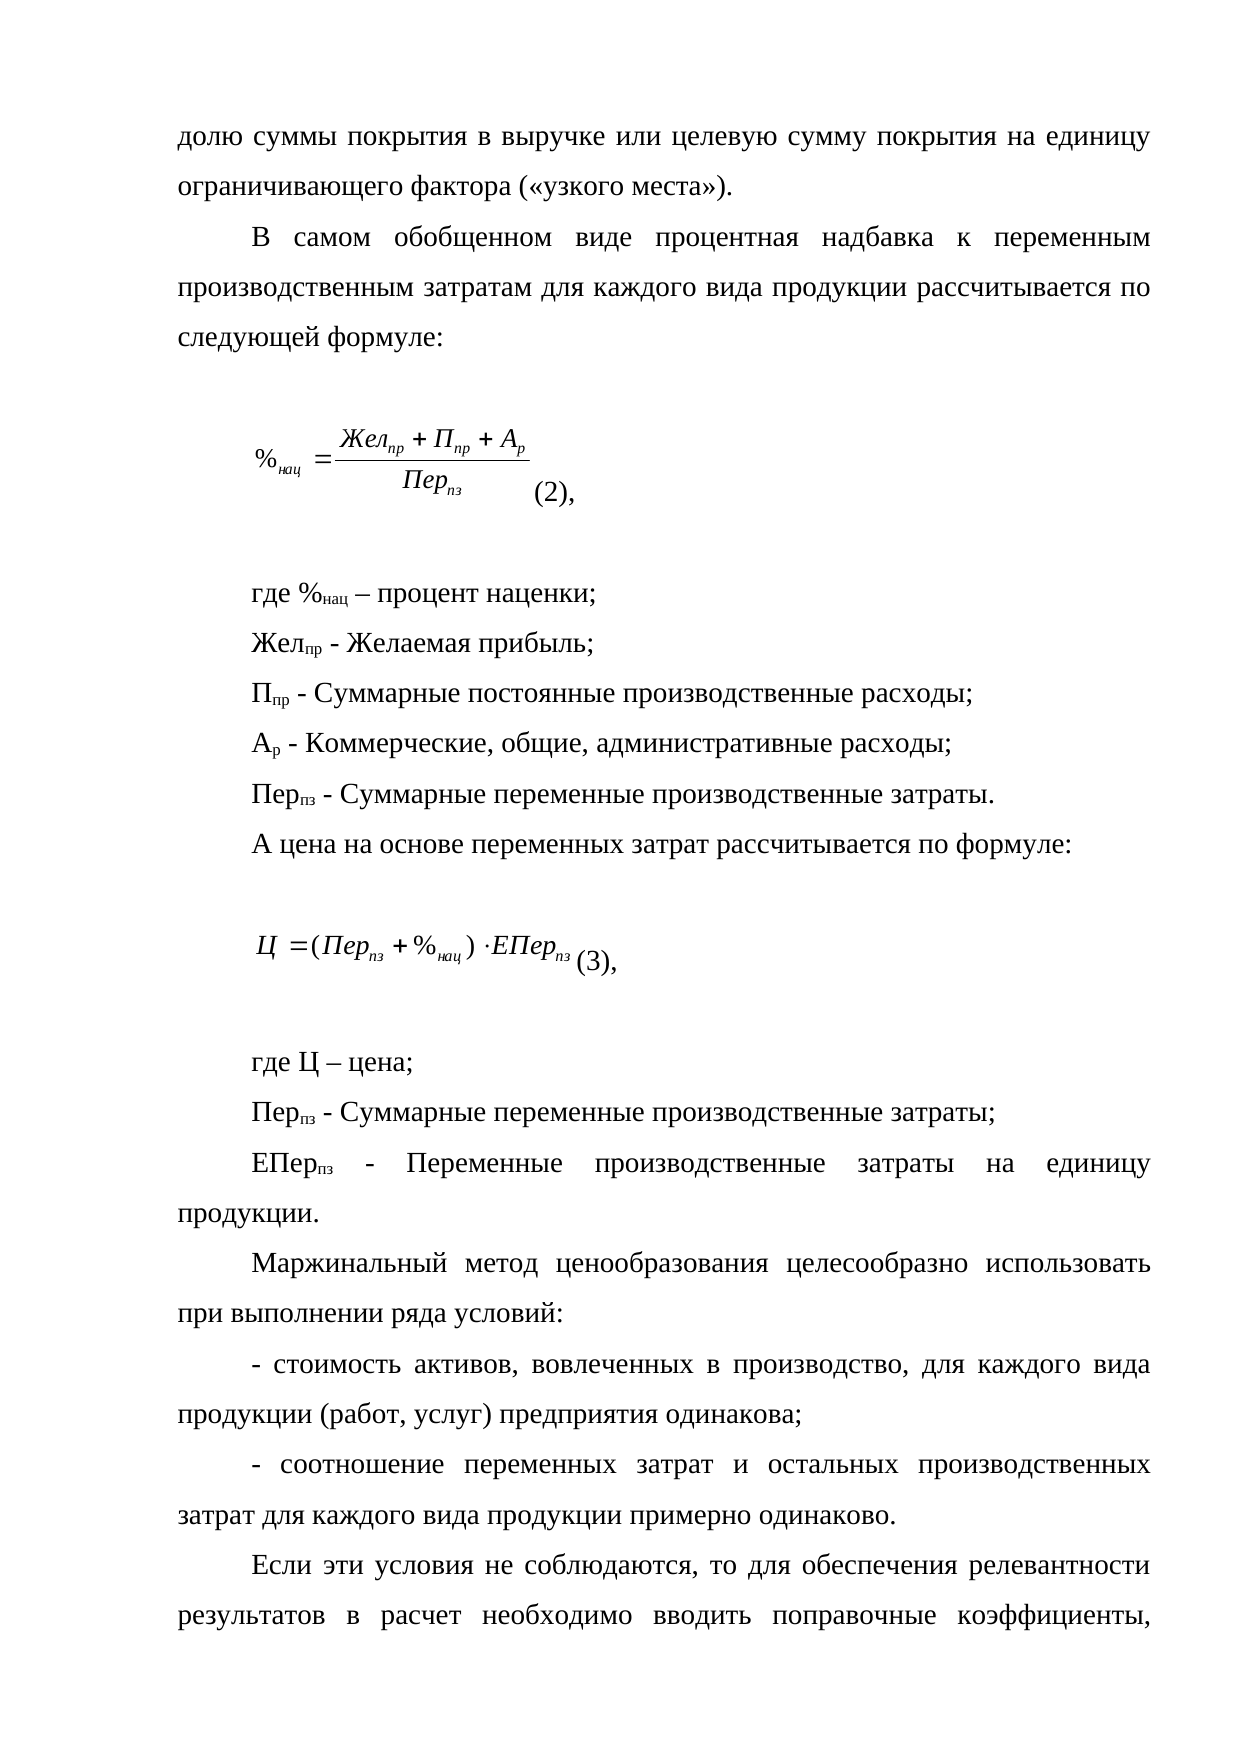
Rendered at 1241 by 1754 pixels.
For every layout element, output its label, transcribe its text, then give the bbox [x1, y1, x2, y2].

text В самом обобщенном виде процентная надбавка к переменным производственным затратам для каждого вида продукции рассчитывается по следующей формуле: [177, 219, 1152, 353]
text - стоимость активов, вовлеченных в производство, для каждого вида продукции (работ, услуг) предприятия одинакова; [177, 1346, 1152, 1430]
text ЕПерпз - Переменные производственные затраты на единицу продукции. [177, 1145, 1152, 1228]
text Перпз - Суммарные переменные производственные затраты; [177, 1094, 1152, 1128]
text - соотношение переменных затрат и остальных производственных затрат для каждого вида продукции примерно одинаково. [177, 1447, 1152, 1530]
text Желпр - Желаемая прибыль; [177, 625, 1152, 658]
text Ппр - Суммарные постоянные производственные расходы; [177, 675, 1152, 709]
text Маржинальный метод ценообразования целесообразно использовать при выполнении ряда условий: [177, 1245, 1152, 1329]
text где Ц – цена; [177, 1044, 1152, 1078]
text (3), [177, 927, 1152, 977]
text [177, 118, 1152, 202]
text (2), [177, 420, 1152, 508]
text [177, 1547, 1152, 1631]
text Ар - Коммерческие, общие, административные расходы; [177, 726, 1152, 759]
text Перпз - Суммарные переменные производственные затраты. [177, 776, 1152, 809]
text А цена на основе переменных затрат рассчитывается по формуле: [177, 826, 1152, 860]
text где %нац – процент наценки; [177, 575, 1152, 608]
